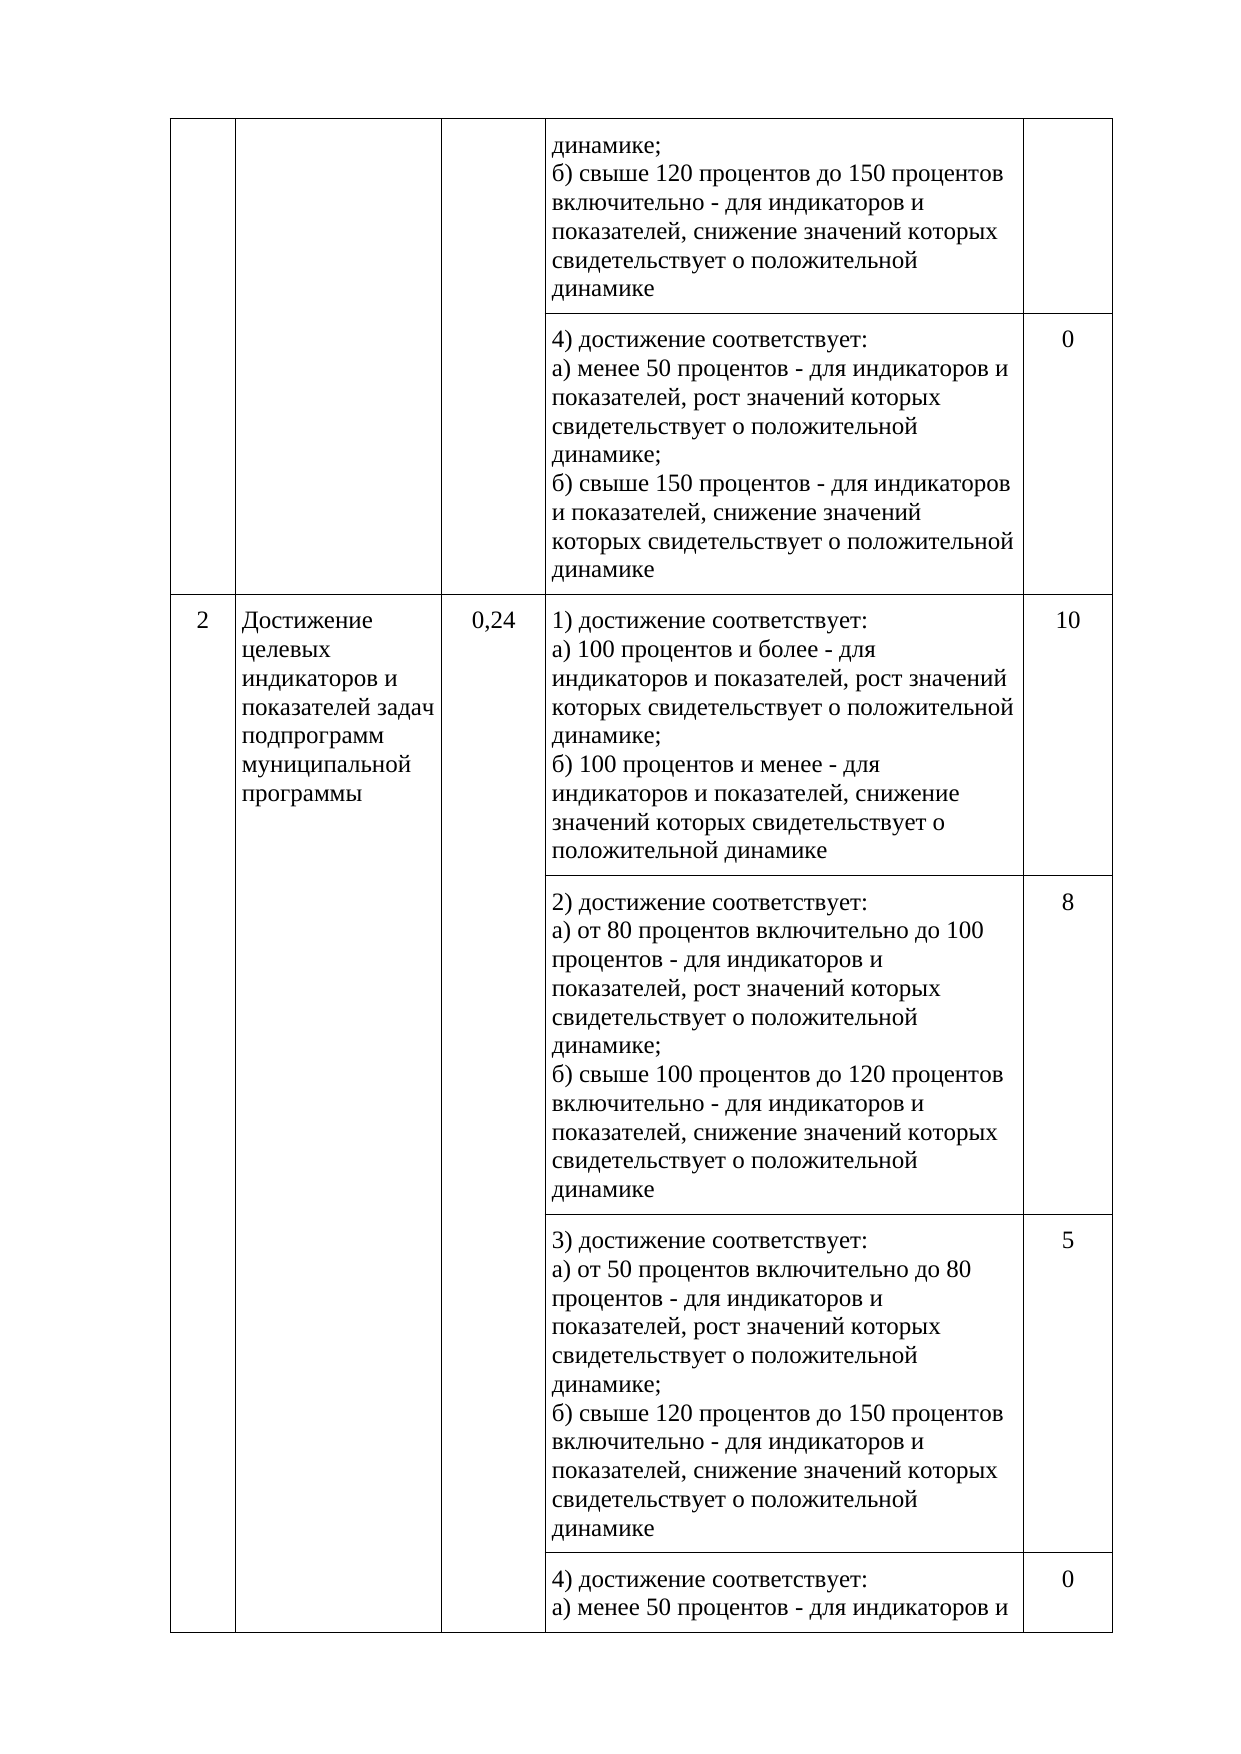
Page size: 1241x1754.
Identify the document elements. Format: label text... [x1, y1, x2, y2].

table_cell 5 [1024, 1215, 1112, 1552]
table_cell 0 [1024, 1553, 1112, 1632]
table_cell 2 [171, 595, 235, 1632]
table_cell 2) достижение соответствует: а) от 80 процентов включительно до 100 процентов - для индикаторов и показателей, рост значений которых свидетельствует о положительной динамике; б) свыше 100 процентов до 120 процентов включительно - для индикаторов и показателей, снижение значений которых свидетельствует о положительной динамике [546, 876, 1023, 1213]
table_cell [546, 119, 1023, 313]
table_cell 5 [1024, 119, 1112, 313]
table_cell 0,24 [442, 595, 545, 1632]
table_cell Достижение целевых индикаторов и показателей задач подпрограмм муниципальной программы [236, 595, 441, 1632]
table_cell 10 [1024, 595, 1112, 875]
table_cell 1) достижение соответствует: а) 100 процентов и более - для индикаторов и показателей, рост значений которых свидетельствует о положительной динамике; б) 100 процентов и менее - для индикаторов и показателей, снижение значений которых свидетельствует о положительной динамике [546, 595, 1023, 875]
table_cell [546, 1553, 1023, 1632]
table_cell 0 [1024, 314, 1112, 594]
table_cell 8 [1024, 876, 1112, 1213]
